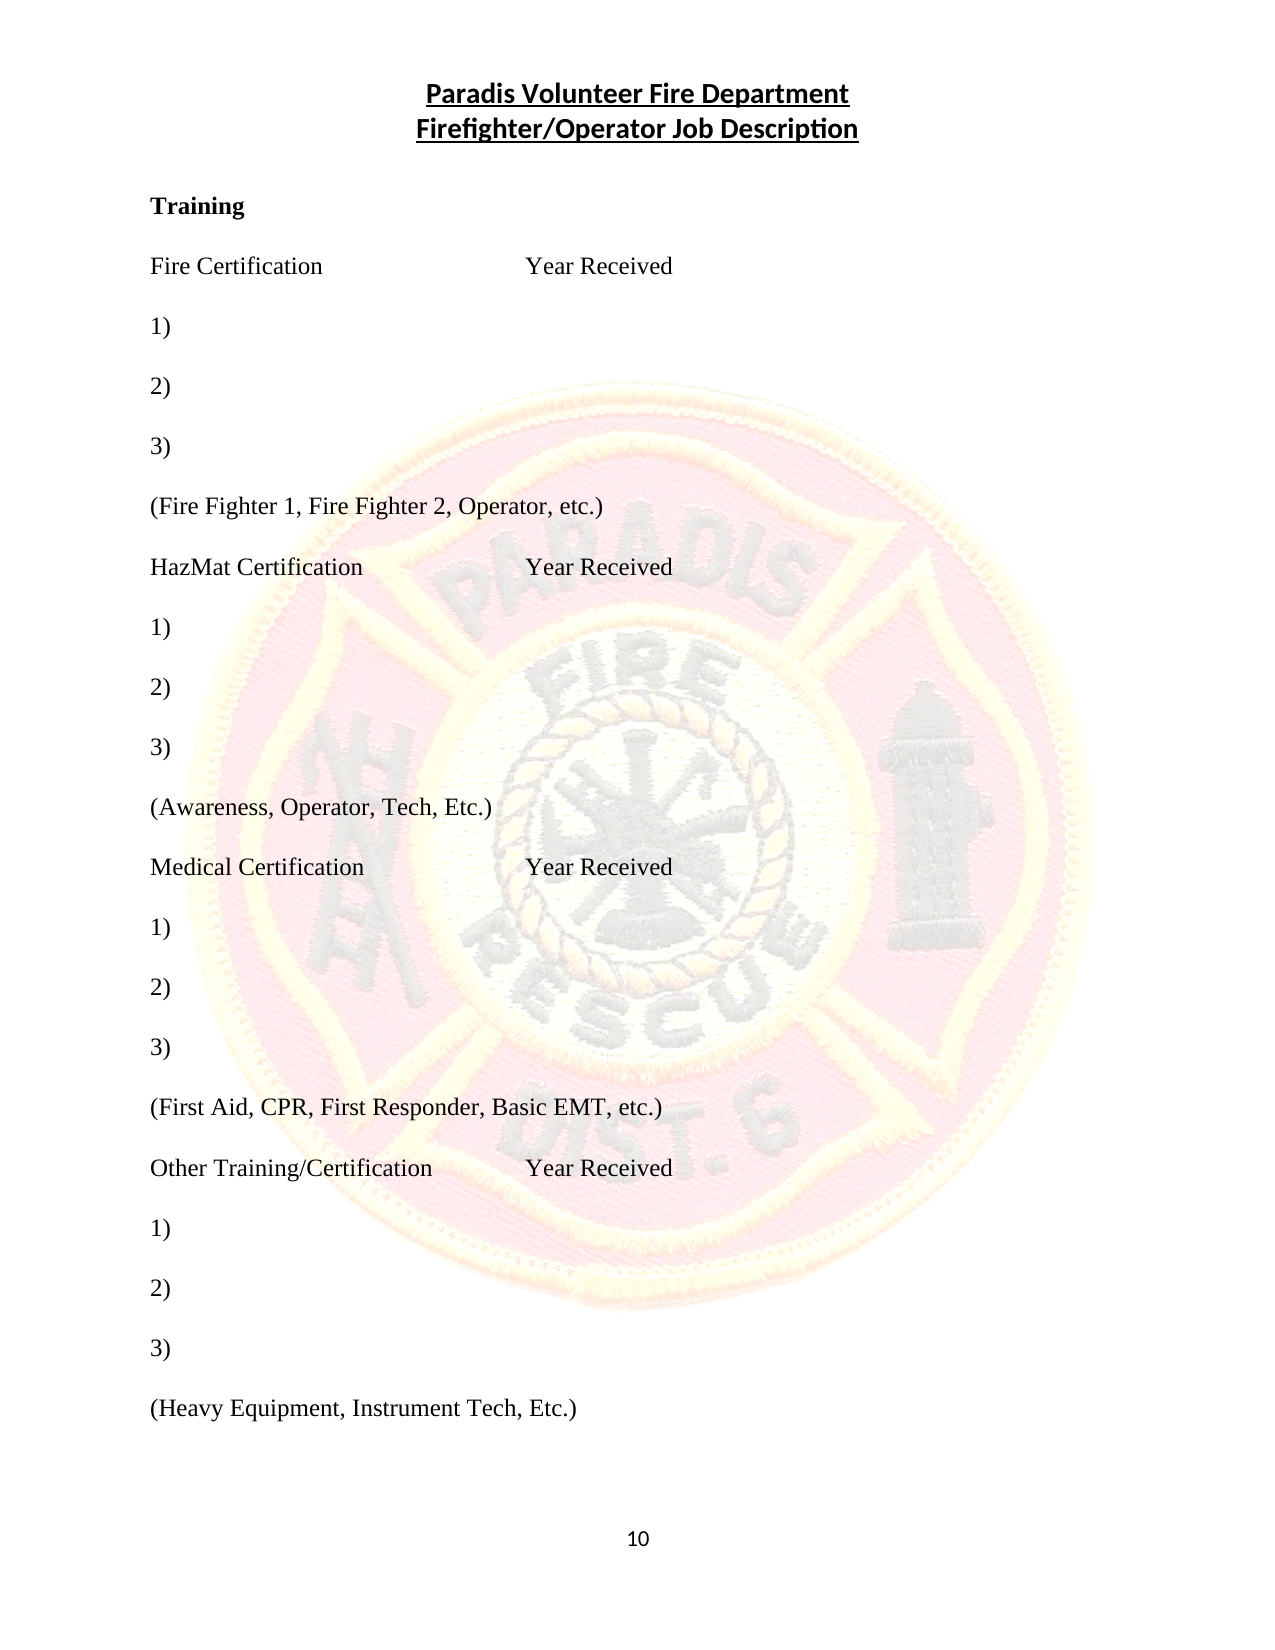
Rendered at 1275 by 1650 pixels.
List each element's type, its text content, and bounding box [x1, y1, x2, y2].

text Medical Certification Year Received [150, 852, 1125, 881]
text 2) [150, 371, 1125, 400]
text (Heavy Equipment, Instrument Tech, Etc.) [150, 1393, 1125, 1422]
text 3) [150, 1032, 1125, 1061]
text Training [150, 191, 1125, 220]
text Other Training/Certification Year Received [150, 1153, 1125, 1181]
text 1) [150, 311, 1125, 340]
text 2) [150, 1273, 1125, 1302]
text 3) [150, 1333, 1125, 1362]
text 1) [150, 612, 1125, 640]
text Fire Certification Year Received [150, 251, 1125, 280]
text (Awareness, Operator, Tech, Etc.) [150, 792, 1125, 821]
text 3) [150, 431, 1125, 460]
text (Fire Fighter 1, Fire Fighter 2, Operator, etc.) [150, 491, 1125, 520]
text 1) [150, 912, 1125, 941]
text 1) [150, 1213, 1125, 1241]
text (First Aid, CPR, First Responder, Basic EMT, etc.) [150, 1092, 1125, 1121]
text HazMat Certification Year Received [150, 552, 1125, 580]
text 3) [150, 732, 1125, 761]
text 2) [150, 672, 1125, 701]
text 2) [150, 972, 1125, 1001]
